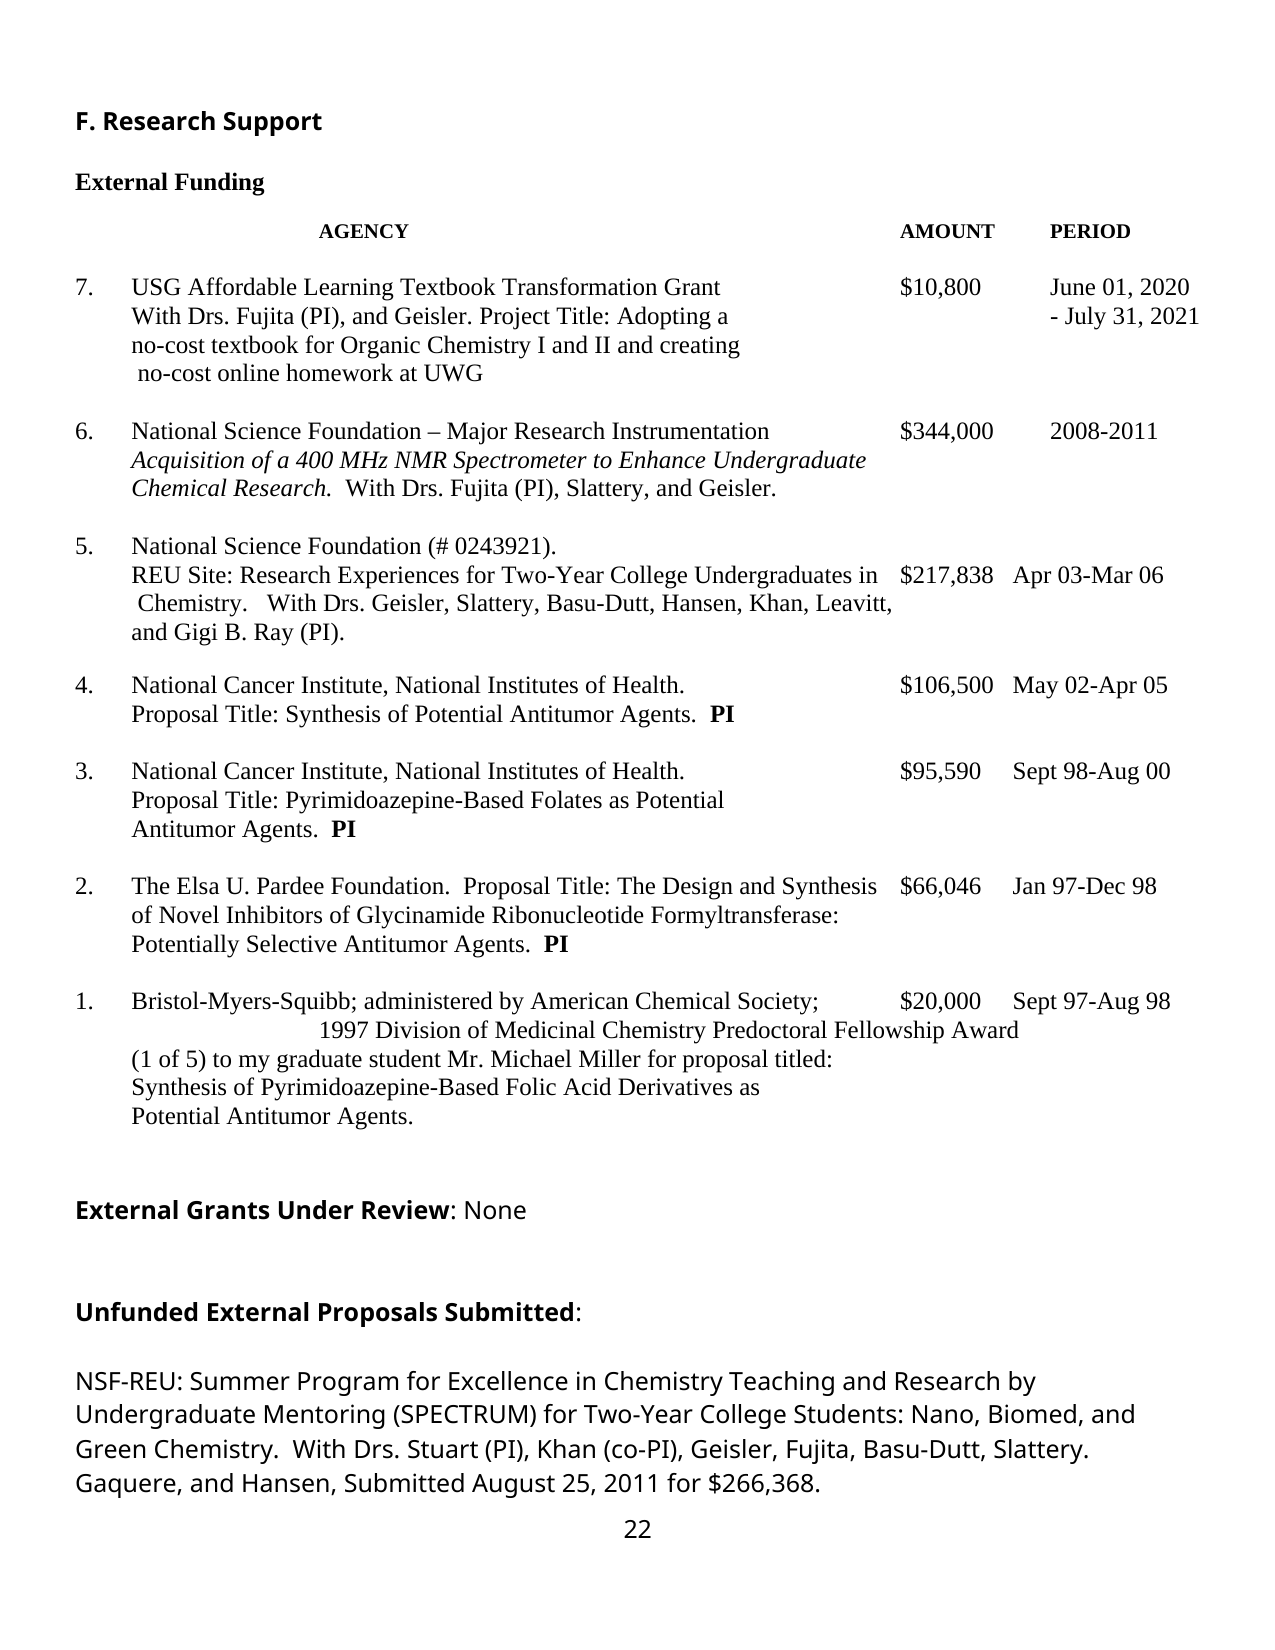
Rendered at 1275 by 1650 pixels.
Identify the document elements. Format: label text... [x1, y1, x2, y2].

text Chemistry. With Drs. Geisler, Slattery, Basu-Dutt, Hansen, Khan, Leavitt, [75, 588, 1200, 617]
subtitle External Funding [75, 167, 1200, 195]
text no-cost textbook for Organic Chemistry I and II and creating [75, 330, 1200, 358]
text With Drs. Fujita (PI), and Geisler. Project Title: Adopting a - July 31, 2021 [75, 301, 1200, 330]
text of Novel Inhibitors of Glycinamide Ribonucleotide Formyltransferase: [75, 900, 1200, 929]
text Acquisition of a 400 MHz NMR Spectrometer to Enhance Undergraduate [75, 445, 1200, 473]
text 6. National Science Foundation – Major Research Instrumentation $344,000 2008-2011 [75, 416, 1200, 445]
text no-cost online homework at UWG [75, 358, 1200, 387]
text F. Research Support [75, 104, 1200, 138]
text 2. The Elsa U. Pardee Foundation. Proposal Title: The Design and Synthesis $66,046 Jan 97-Dec 98 [75, 871, 1200, 900]
text Unfunded External Proposals Submitted: [75, 1295, 1200, 1329]
text External Grants Under Review: None [75, 1193, 1200, 1227]
text (1 of 5) to my graduate student Mr. Michael Miller for proposal titled: [75, 1044, 1200, 1072]
text REU Site: Research Experiences for Two-Year College Undergraduates in $217,838 Apr 03-Mar 06 [75, 560, 1200, 588]
text and Gigi B. Ray (PI). [75, 617, 1200, 646]
text 3. National Cancer Institute, National Institutes of Health. $95,590 Sept 98-Aug 00 [75, 756, 1200, 785]
text Potentially Selective Antitumor Agents. PI [75, 929, 1200, 957]
text 4. National Cancer Institute, National Institutes of Health. $106,500 May 02-Apr 05 [75, 670, 1200, 699]
text Potential Antitumor Agents. [75, 1101, 1200, 1130]
text 5. National Science Foundation (# 0243921). [75, 531, 1200, 560]
text Synthesis of Pyrimidoazepine-Based Folic Acid Derivatives as [75, 1072, 1200, 1101]
text Chemical Research. With Drs. Fujita (PI), Slattery, and Geisler. [75, 473, 1200, 502]
text Antitumor Agents. PI [75, 814, 1200, 842]
text 7. USG Affordable Learning Textbook Transformation Grant $10,800 June 01, 2020 [75, 272, 1200, 301]
text Proposal Title: Synthesis of Potential Antitumor Agents. PI [75, 699, 1200, 727]
text AGENCY AMOUNT PERIOD [75, 219, 1200, 243]
text NSF-REU: Summer Program for Excellence in Chemistry Teaching and Research by Undergraduate Mentoring (SPECTRUM) for Two-Year College Students: Nano, Biomed, and Green Chemistry. With Drs. Stuart (PI), Khan (co-PI), Geisler, Fujita, Basu-Dutt, Slattery. Gaquere, and Hansen, Submitted August 25, 2011 for $266,368. [75, 1363, 1200, 1499]
text Proposal Title: Pyrimidoazepine-Based Folates as Potential [75, 785, 1200, 814]
text 1. Bristol-Myers-Squibb; administered by American Chemical Society; $20,000 Sept 97-Aug 98 1997 Division of Medicinal Chemistry Predoctoral Fellowship Award [75, 986, 1200, 1044]
